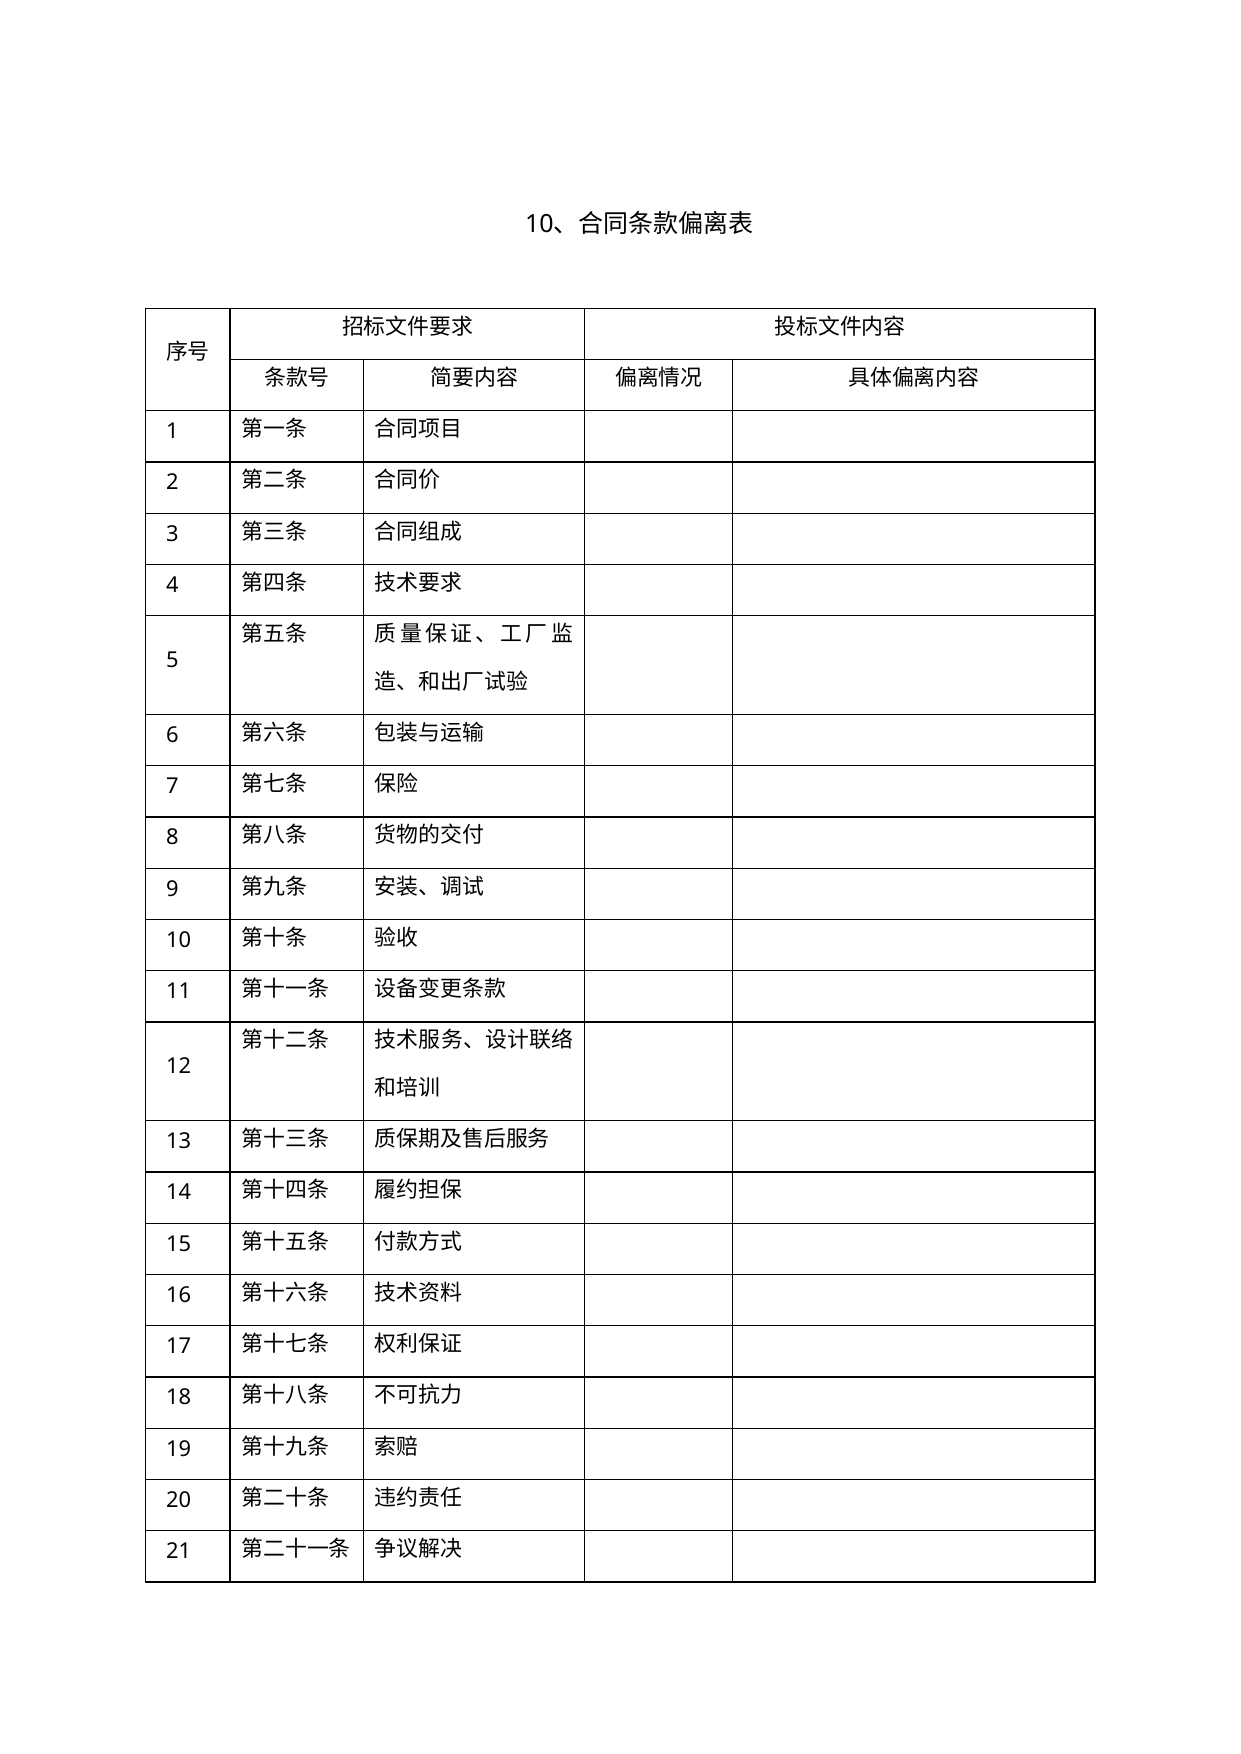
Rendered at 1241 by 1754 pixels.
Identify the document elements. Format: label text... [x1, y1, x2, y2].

table_cell 第一条 [231, 411, 363, 461]
table_cell [733, 869, 1094, 919]
table_cell 第九条 [231, 869, 363, 919]
table_cell [585, 920, 732, 970]
table_cell 第八条 [231, 818, 363, 868]
table_cell 合同项目 [364, 411, 584, 461]
table_cell [733, 463, 1094, 513]
table_cell [146, 1326, 229, 1376]
table_cell 合同组成 [364, 514, 584, 564]
table_cell 付款方式 [364, 1224, 584, 1274]
table_cell 偏离情况 [585, 360, 732, 410]
table_cell 第二十一条 [231, 1531, 363, 1581]
table_cell [733, 920, 1094, 970]
table_cell [585, 766, 732, 816]
table_cell [146, 869, 229, 919]
table_cell [733, 1224, 1094, 1274]
table_cell [733, 715, 1094, 765]
table_cell 货物的交付 [364, 818, 584, 868]
table_cell [733, 818, 1094, 868]
table_cell 质量保证、工厂监造、和出厂试验 [364, 616, 584, 714]
table_cell [733, 766, 1094, 816]
table_cell 第二条 [231, 463, 363, 513]
table_cell [585, 616, 732, 714]
table_cell 安装、调试 [364, 869, 584, 919]
table_cell 具体偏离内容 [733, 360, 1094, 410]
table_cell 违约责任 [364, 1480, 584, 1530]
table_cell [733, 514, 1094, 564]
table_cell [146, 971, 229, 1021]
table_cell [585, 514, 732, 564]
table_cell [733, 1023, 1094, 1120]
table_cell [146, 1480, 229, 1530]
table_cell [585, 1121, 732, 1171]
table_cell [146, 920, 229, 970]
table_cell 第十七条 [231, 1326, 363, 1376]
table_cell [733, 1531, 1094, 1581]
table_cell [146, 1121, 229, 1171]
table_cell [733, 565, 1094, 615]
table_cell 合同价 [364, 463, 584, 513]
table_cell 履约担保 [364, 1173, 584, 1223]
table_cell [585, 411, 732, 461]
table_cell [585, 1173, 732, 1223]
subtitle 10、合同条款偏离表 [187, 189, 1053, 254]
table_header 投标文件内容 [585, 309, 1094, 359]
table_cell [585, 715, 732, 765]
table_cell [146, 766, 229, 816]
table_cell 第四条 [231, 565, 363, 615]
table_cell [585, 463, 732, 513]
table_cell 第十四条 [231, 1173, 363, 1223]
table_cell [146, 1531, 229, 1581]
table_cell [585, 565, 732, 615]
table_cell [585, 1023, 732, 1120]
table_cell [733, 1173, 1094, 1223]
table_cell 索赔 [364, 1429, 584, 1479]
table_cell 技术要求 [364, 565, 584, 615]
table_cell [146, 565, 229, 615]
table_cell 第十二条 [231, 1023, 363, 1120]
table_cell [733, 1121, 1094, 1171]
table_cell [585, 971, 732, 1021]
table_cell 第十五条 [231, 1224, 363, 1274]
table_cell 第五条 [231, 616, 363, 714]
table_cell [733, 971, 1094, 1021]
table_cell 第二十条 [231, 1480, 363, 1530]
table_cell [733, 1429, 1094, 1479]
table_cell 条款号 [231, 360, 363, 410]
table_cell 第七条 [231, 766, 363, 816]
table_cell [146, 1173, 229, 1223]
table_cell [146, 463, 229, 513]
table_cell [146, 1378, 229, 1428]
table_cell [585, 1480, 732, 1530]
table_cell [733, 1480, 1094, 1530]
table_cell [733, 411, 1094, 461]
table_cell 第十八条 [231, 1378, 363, 1428]
table_cell [146, 1224, 229, 1274]
table_cell 第十三条 [231, 1121, 363, 1171]
table_cell 争议解决 [364, 1531, 584, 1581]
table_cell [733, 1326, 1094, 1376]
table_header 招标文件要求 [231, 309, 584, 359]
table_cell 质保期及售后服务 [364, 1121, 584, 1171]
table_cell [146, 715, 229, 765]
table_cell [585, 1326, 732, 1376]
table_cell 第十条 [231, 920, 363, 970]
table_cell [585, 1429, 732, 1479]
table_cell 第三条 [231, 514, 363, 564]
table_cell 技术服务、设计联络和培训 [364, 1023, 584, 1120]
table_cell [585, 1275, 732, 1325]
table_cell [146, 514, 229, 564]
table_cell 包装与运输 [364, 715, 584, 765]
table_cell [146, 1275, 229, 1325]
table_cell 验收 [364, 920, 584, 970]
table_cell [146, 1429, 229, 1479]
table_cell [585, 1531, 732, 1581]
table_cell 权利保证 [364, 1326, 584, 1376]
table_cell [733, 616, 1094, 714]
table_cell 技术资料 [364, 1275, 584, 1325]
table_cell [146, 411, 229, 461]
table_cell [585, 1224, 732, 1274]
table_cell 保险 [364, 766, 584, 816]
table_cell 第六条 [231, 715, 363, 765]
table_cell [585, 869, 732, 919]
table_cell [146, 818, 229, 868]
table_cell 第十九条 [231, 1429, 363, 1479]
table_cell 第十一条 [231, 971, 363, 1021]
table_cell [585, 1378, 732, 1428]
table_cell [733, 1378, 1094, 1428]
table_cell [585, 818, 732, 868]
table_cell 设备变更条款 [364, 971, 584, 1021]
table_cell [146, 1023, 229, 1120]
table_cell 不可抗力 [364, 1378, 584, 1428]
table_cell 简要内容 [364, 360, 584, 410]
table_cell [733, 1275, 1094, 1325]
table_header 序号 [146, 309, 229, 410]
table_cell 第十六条 [231, 1275, 363, 1325]
table_cell [146, 616, 229, 714]
